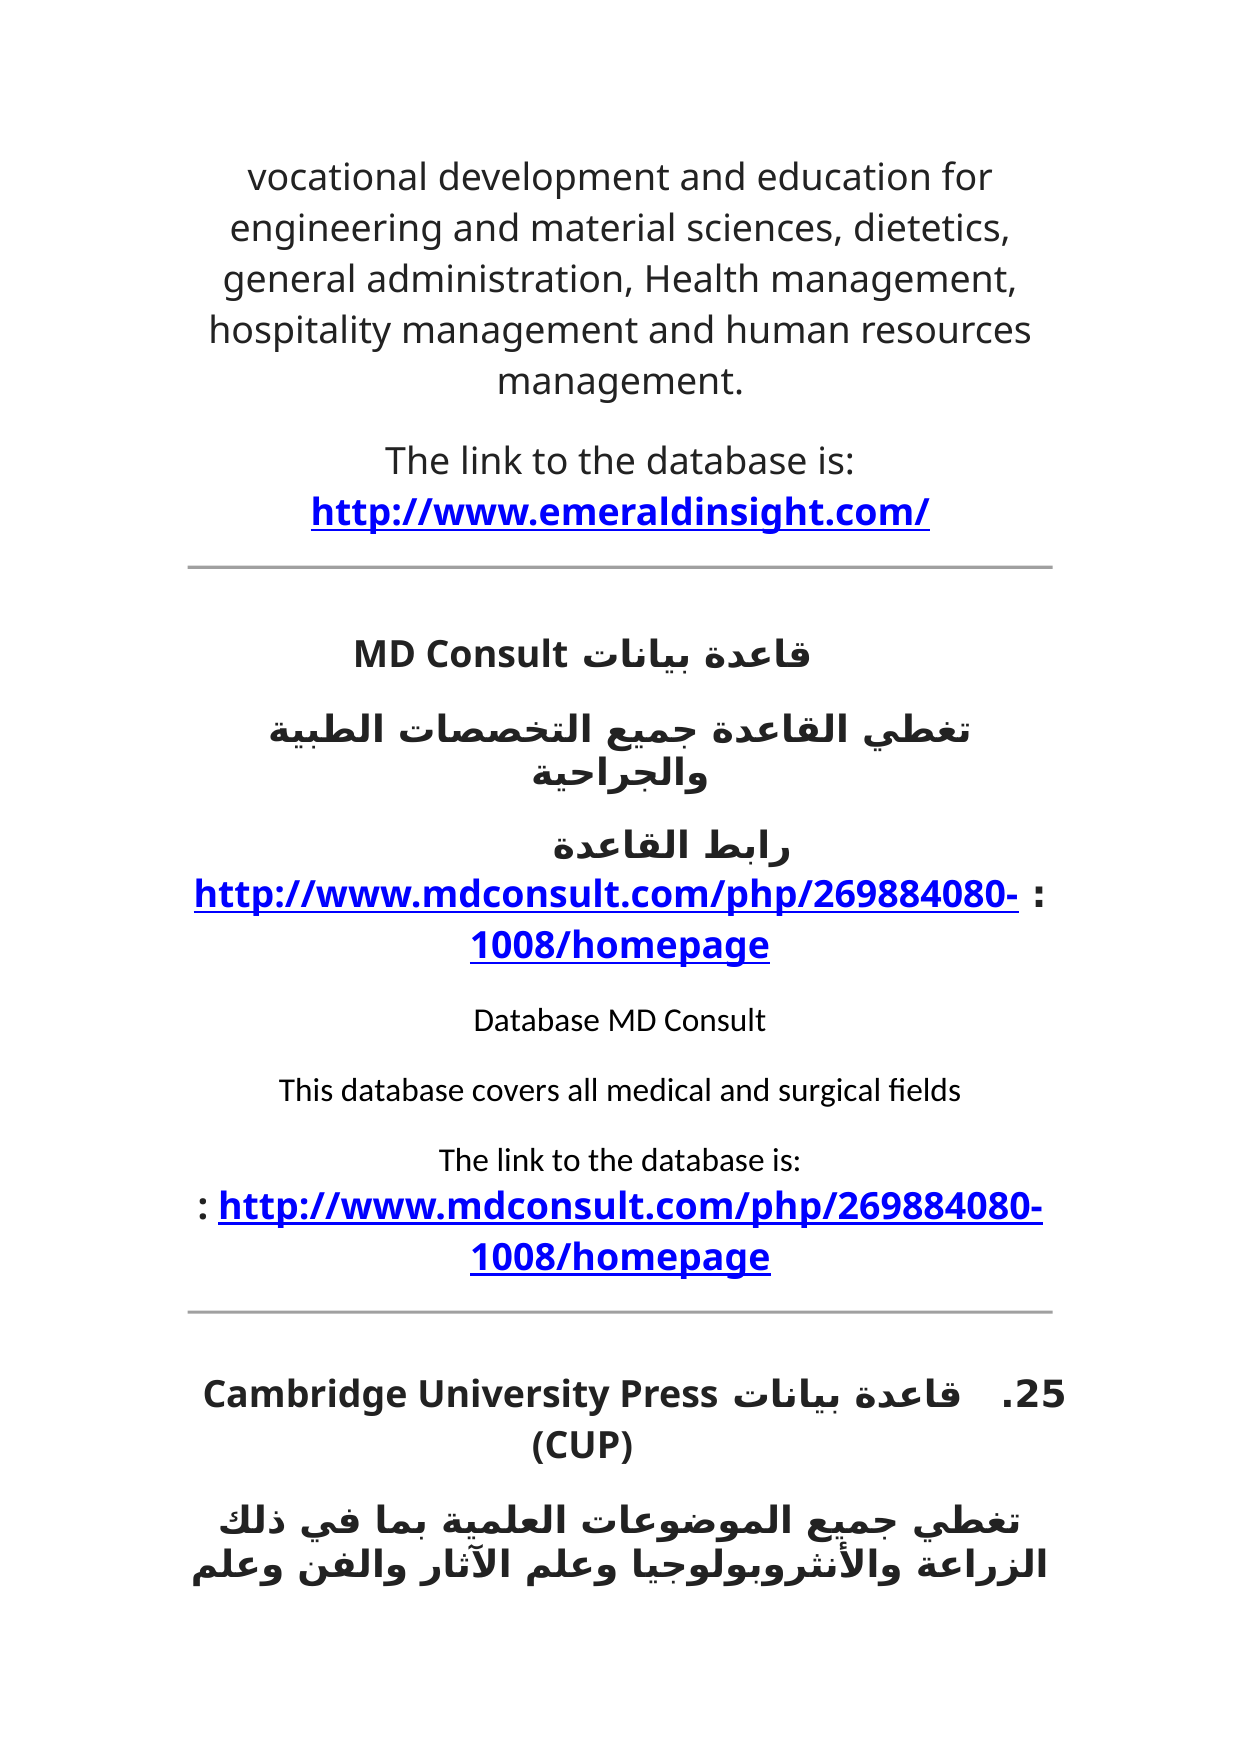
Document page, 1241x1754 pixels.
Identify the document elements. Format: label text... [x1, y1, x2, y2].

text The link to the database is: : http://www.mdconsult.com/php/269884080-1008/homepage [187, 1138, 1053, 1281]
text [187, 150, 1053, 405]
text The link to the database is: http://www.emeraldinsight.com/ [187, 434, 1053, 536]
list قاعدة بيانات Cambridge University Press (CUP) [187, 1368, 1015, 1470]
text Database MD Consult [187, 999, 1053, 1039]
text This database covers all medical and surgical fields [187, 1069, 1053, 1109]
text رابط القاعدة : http://www.mdconsult.com/php/269884080-1008/homepage [187, 824, 1053, 969]
text قاعدة بيانات MD Consult [187, 627, 978, 678]
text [187, 1499, 1053, 1586]
text تغطي القاعدة جميع التخصصات الطبية والجراحية [187, 707, 1053, 795]
